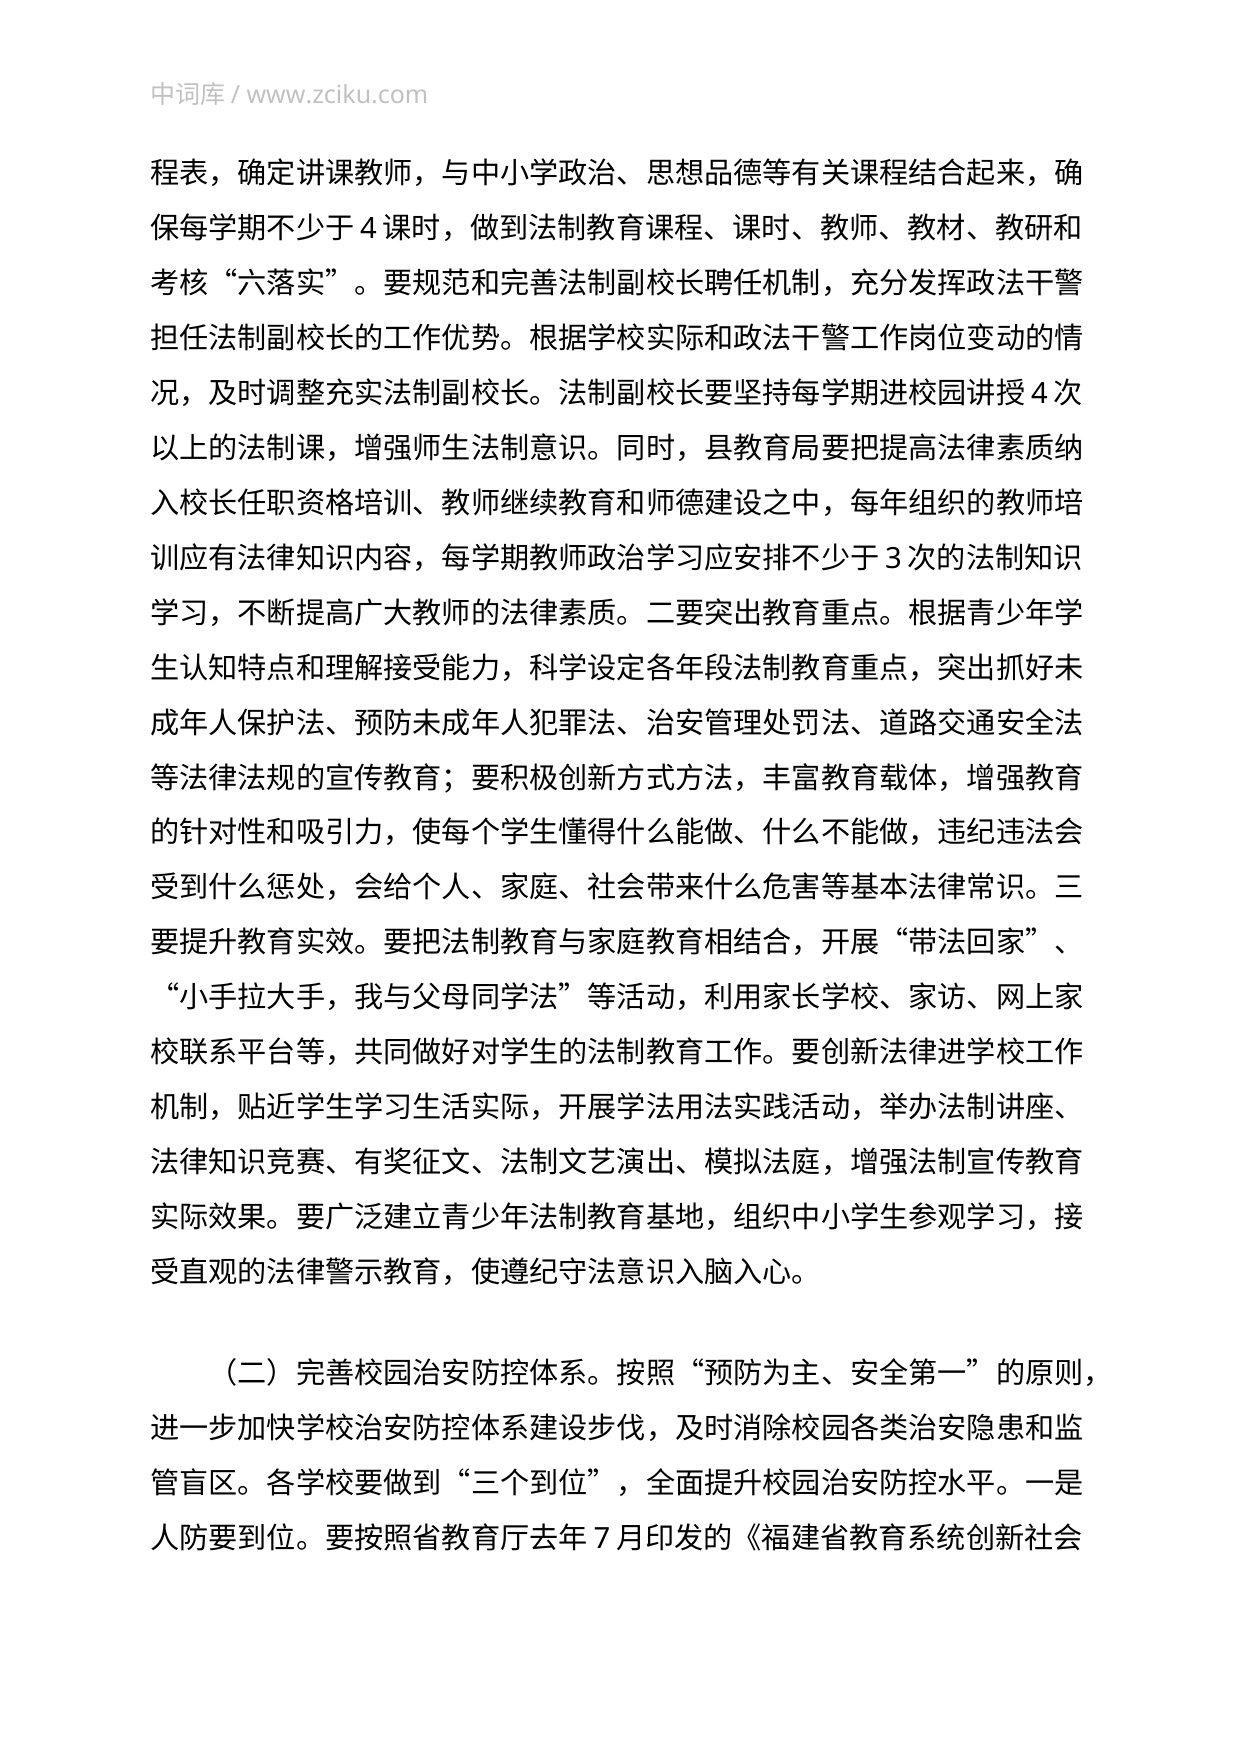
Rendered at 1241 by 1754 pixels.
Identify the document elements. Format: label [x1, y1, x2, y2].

text [150, 150, 1090, 1291]
text [150, 1350, 1090, 1557]
